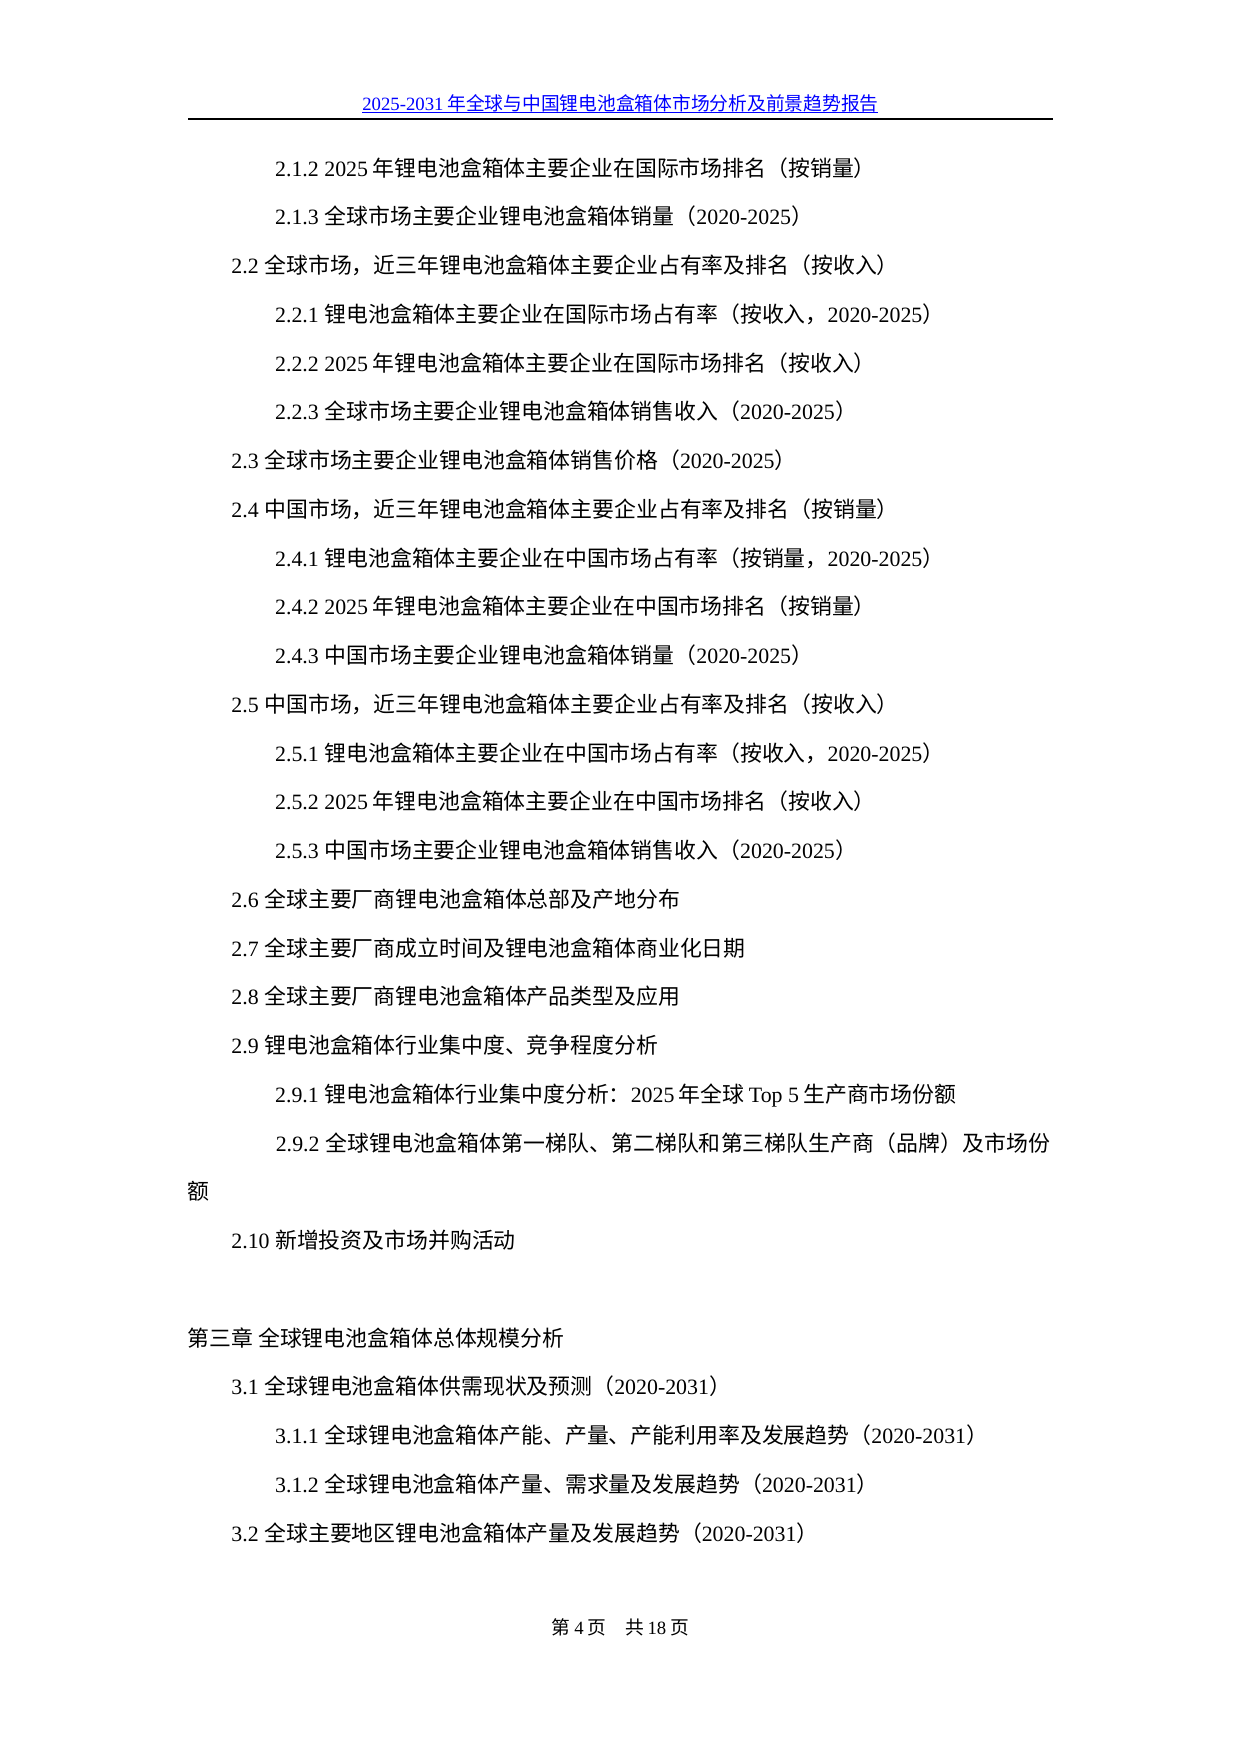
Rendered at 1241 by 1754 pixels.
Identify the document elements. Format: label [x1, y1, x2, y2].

text [187, 150, 1053, 1548]
